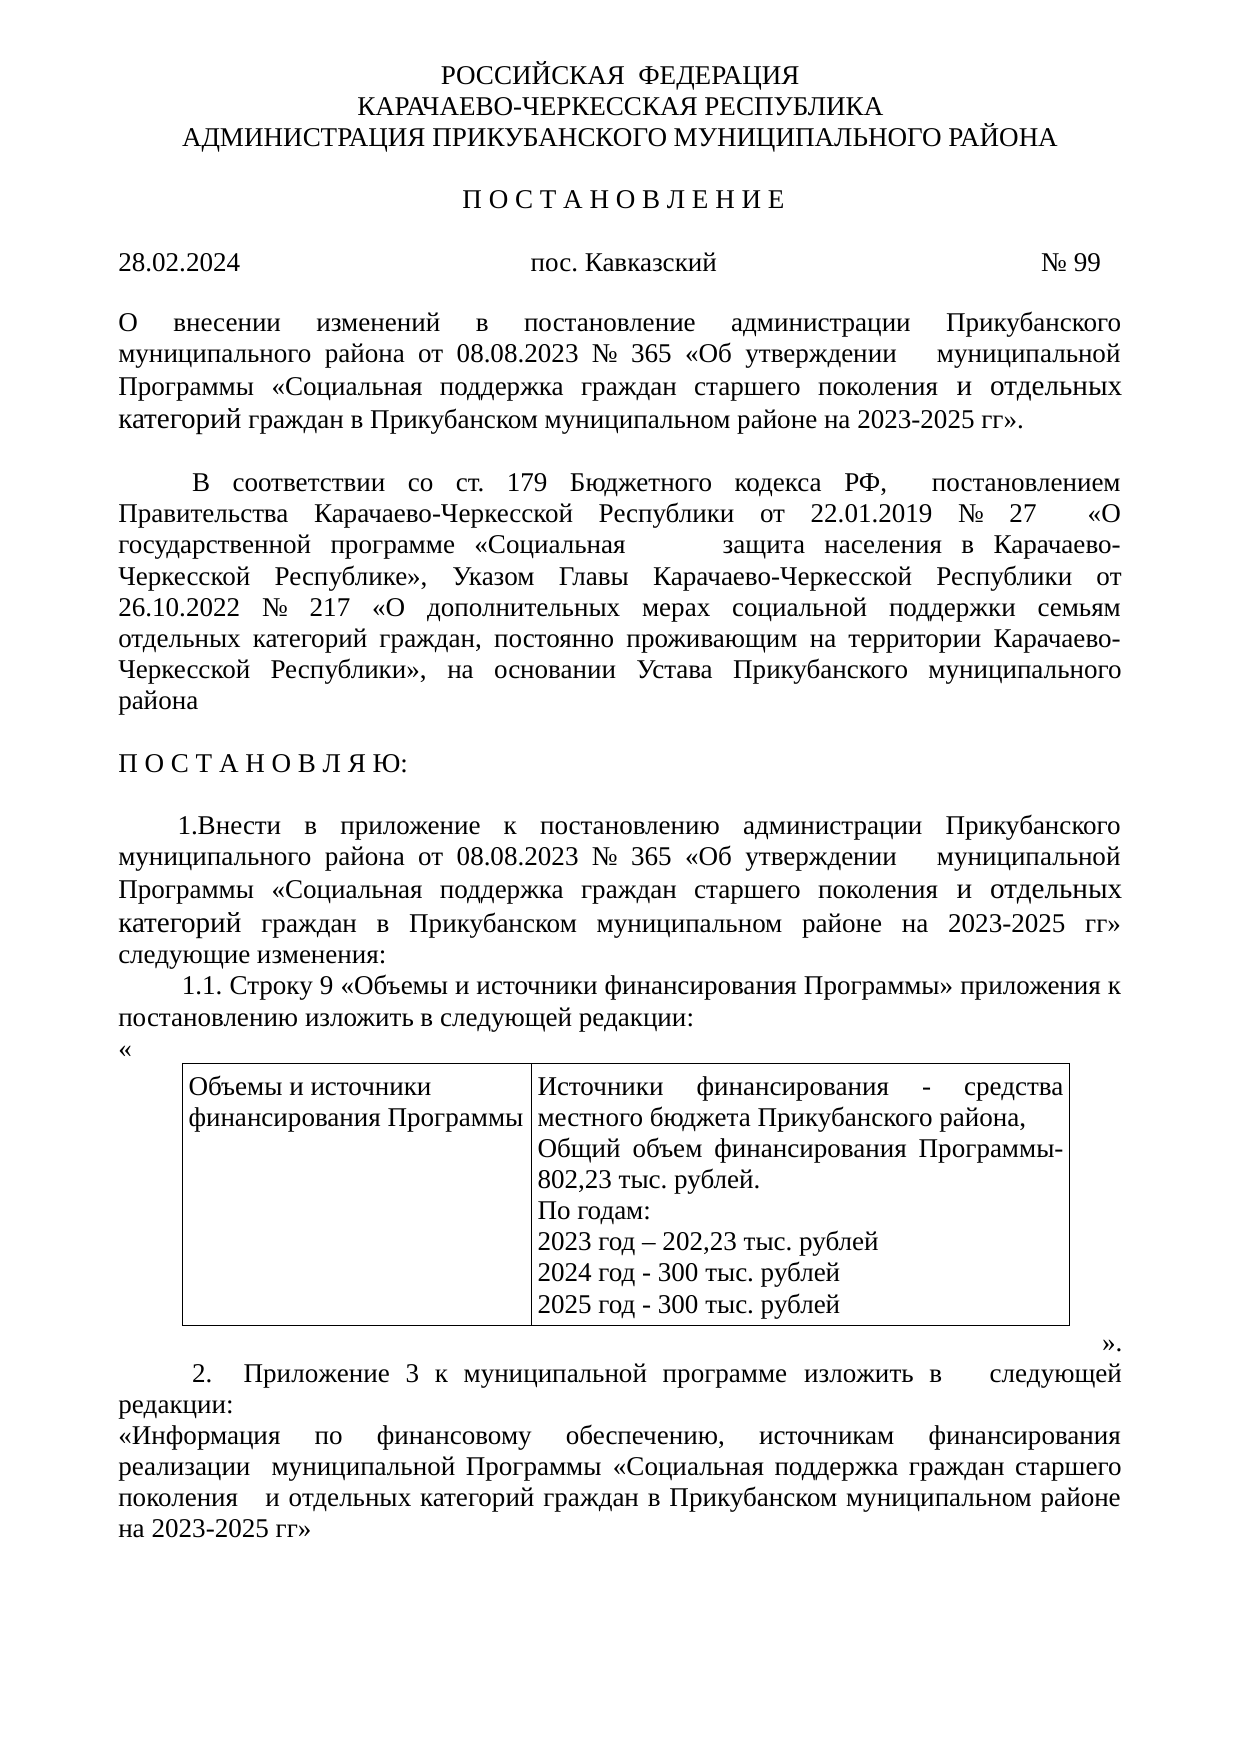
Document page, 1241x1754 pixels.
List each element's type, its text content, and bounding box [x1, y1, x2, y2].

text АДМИНИСТРАЦИЯ ПРИКУБАНСКОГО МУНИЦИПАЛЬНОГО РАЙОНА [118, 121, 1122, 152]
text РОССИЙСКАЯ ФЕДЕРАЦИЯ [118, 59, 1122, 90]
text ». [118, 1326, 1122, 1357]
table_header Источники финансирования - средства местного бюджета Прикубанского района, Общий объем финансирования Программы- 802,23 тыс. рублей. По годам: 2023 год – 202,23 тыс. рублей 2024 год - 300 тыс. рублей 2025 год - 300 тыс. рублей [532, 1064, 1069, 1324]
text П О С Т А Н О В Л Е Н И Е [118, 184, 1122, 215]
text « [118, 1032, 1122, 1063]
table_header Объемы и источники финансирования Программы [183, 1064, 531, 1324]
text 2. Приложение 3 к муниципальной программе изложить в следующей редакции: [118, 1357, 1122, 1419]
text О внесении изменений в постановление администрации Прикубанского муниципального района от 08.08.2023 № 365 «Об утверждении муниципальной Программы «Социальная поддержка граждан старшего поколения и отдельных категорий граждан в Прикубанском муниципальном районе на 2023-2025 гг». [118, 306, 1122, 435]
text 1.1. Строку 9 «Объемы и источники финансирования Программы» приложения к постановлению изложить в следующей редакции: [118, 969, 1122, 1032]
text 1.Внести в приложение к постановлению администрации Прикубанского муниципального района от 08.08.2023 № 365 «Об утверждении муниципальной Программы «Социальная поддержка граждан старшего поколения и отдельных категорий граждан в Прикубанском муниципальном районе на 2023-2025 гг» следующие изменения: [118, 809, 1122, 969]
text КАРАЧАЕВО-ЧЕРКЕССКАЯ РЕСПУБЛИКА [118, 90, 1122, 121]
text «Информация по финансовому обеспечению, источникам финансирования реализации муниципальной Программы «Социальная поддержка граждан старшего поколения и отдельных категорий граждан в Прикубанском муниципальном районе на 2023-2025 гг» [118, 1419, 1122, 1544]
text 28.02.2024 пос. Кавказский № 99 [118, 246, 1122, 277]
text П О С Т А Н О В Л Я Ю: [118, 747, 1122, 778]
text В соответствии со ст. 179 Бюджетного кодекса РФ, постановлением Правительства Карачаево-Черкесской Республики от 22.01.2019 № 27 «О государственной программе «Социальная защита населения в Карачаево-Черкесской Республике», Указом Главы Карачаево-Черкесской Республики от 26.10.2022 № 217 «О дополнительных мерах социальной поддержки семьям отдельных категорий граждан, постоянно проживающим на территории Карачаево-Черкесской Республики», на основании Устава Прикубанского муниципального района [118, 466, 1122, 716]
